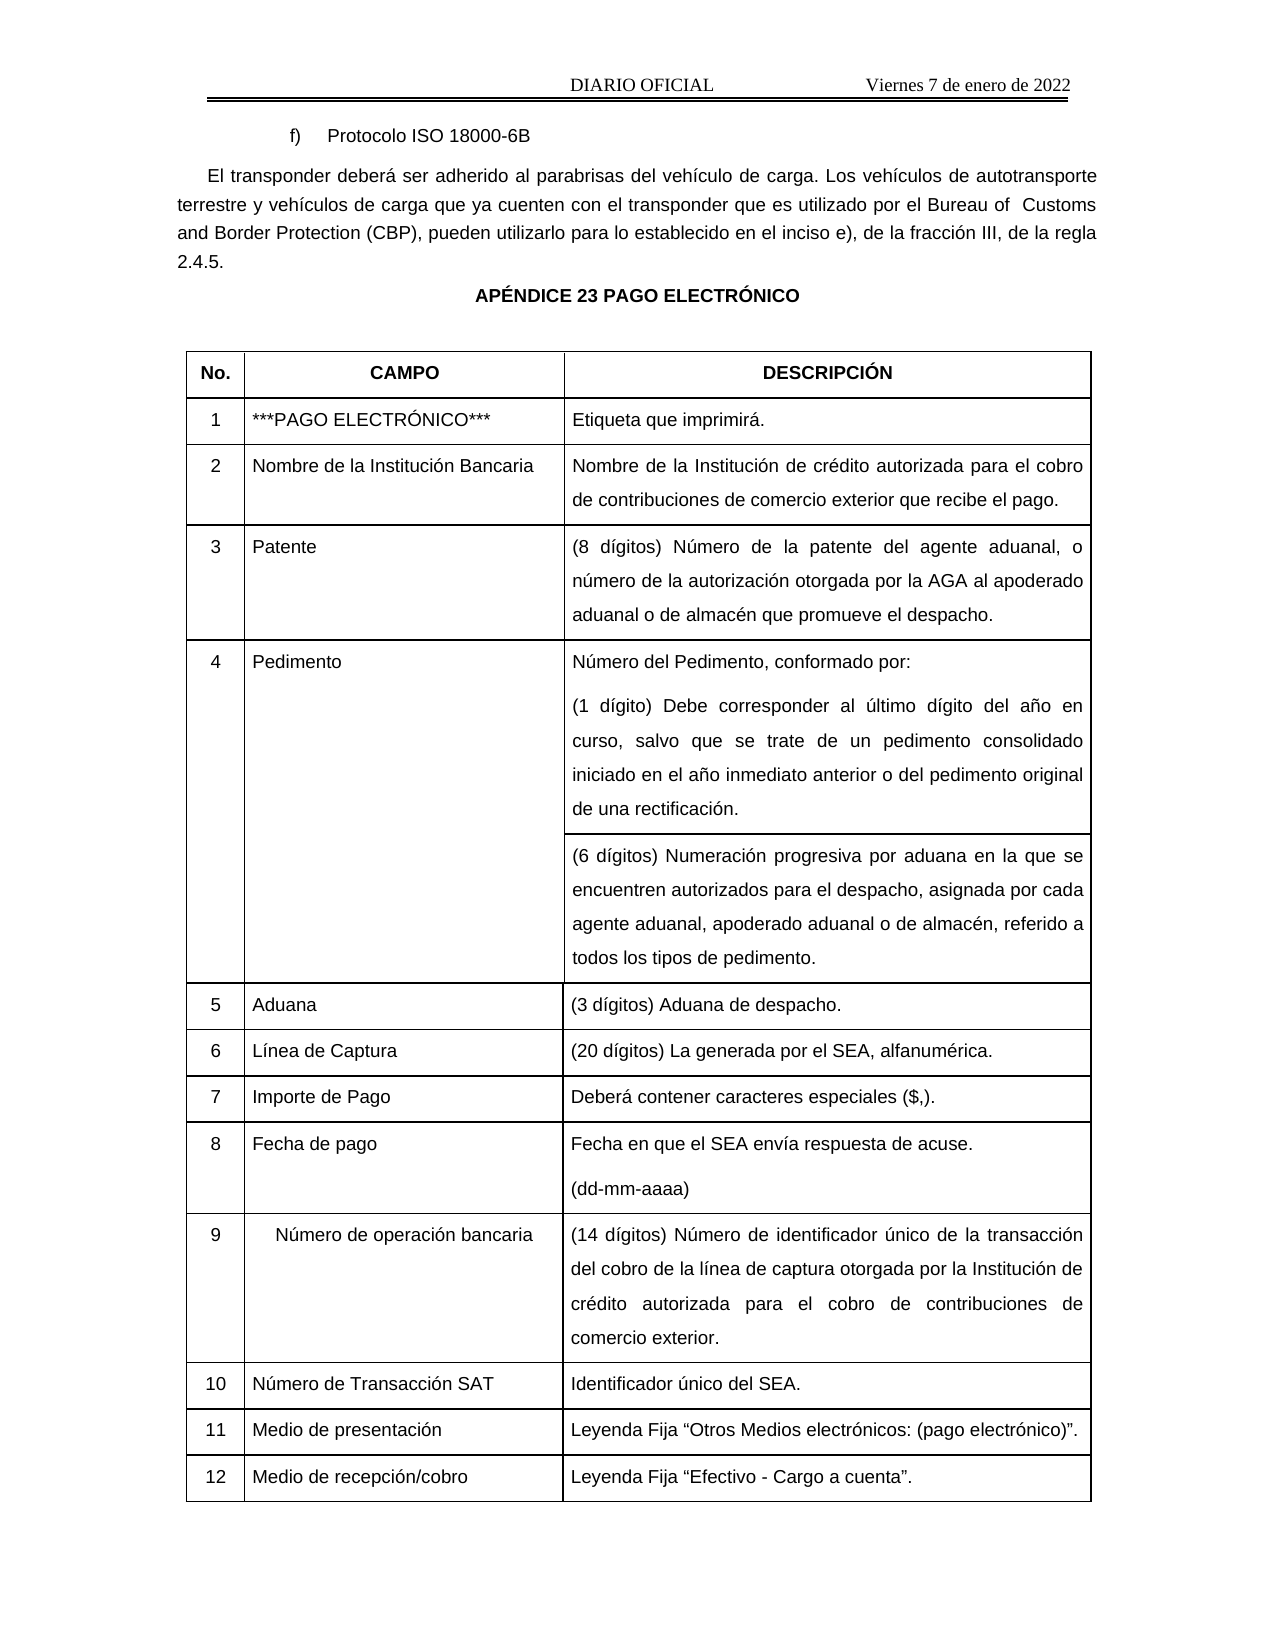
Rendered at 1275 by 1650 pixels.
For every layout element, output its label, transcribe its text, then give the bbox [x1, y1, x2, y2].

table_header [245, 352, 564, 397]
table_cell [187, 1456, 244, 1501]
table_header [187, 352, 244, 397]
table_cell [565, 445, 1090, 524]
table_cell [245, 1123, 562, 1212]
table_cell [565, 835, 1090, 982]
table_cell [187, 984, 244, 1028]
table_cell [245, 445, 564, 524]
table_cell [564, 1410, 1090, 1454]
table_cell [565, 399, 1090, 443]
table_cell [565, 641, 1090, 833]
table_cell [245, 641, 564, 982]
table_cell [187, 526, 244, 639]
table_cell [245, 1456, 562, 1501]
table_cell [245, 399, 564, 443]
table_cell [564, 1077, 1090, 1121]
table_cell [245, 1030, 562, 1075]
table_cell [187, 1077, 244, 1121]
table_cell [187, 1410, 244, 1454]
text El transponder deberá ser adherido al parabrisas del vehículo de carga. Los vehículos de autotransporte terrestre y vehículos de carga que ya cuenten con el transponder que es utilizado por el Bureau of Customs and Border Protection (CBP), pueden utilizarlo para lo establecido en el inciso e), de la fracción III, de la regla 2.4.5. [177, 159, 1098, 274]
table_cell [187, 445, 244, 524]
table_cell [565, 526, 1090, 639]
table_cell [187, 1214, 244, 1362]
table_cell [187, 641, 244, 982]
text APÉNDICE 23 PAGO ELECTRÓNICO [177, 285, 1098, 307]
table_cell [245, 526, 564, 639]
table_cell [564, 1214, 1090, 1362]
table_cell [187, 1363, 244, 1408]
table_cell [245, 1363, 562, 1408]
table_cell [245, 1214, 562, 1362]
text f) Protocolo ISO 18000-6B [289, 120, 1098, 149]
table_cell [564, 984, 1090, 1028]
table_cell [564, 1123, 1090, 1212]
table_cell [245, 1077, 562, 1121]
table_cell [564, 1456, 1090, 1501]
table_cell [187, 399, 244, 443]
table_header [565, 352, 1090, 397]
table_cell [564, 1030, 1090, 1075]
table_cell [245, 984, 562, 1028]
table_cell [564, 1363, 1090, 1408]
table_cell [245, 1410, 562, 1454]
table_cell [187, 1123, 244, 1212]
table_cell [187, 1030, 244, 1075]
